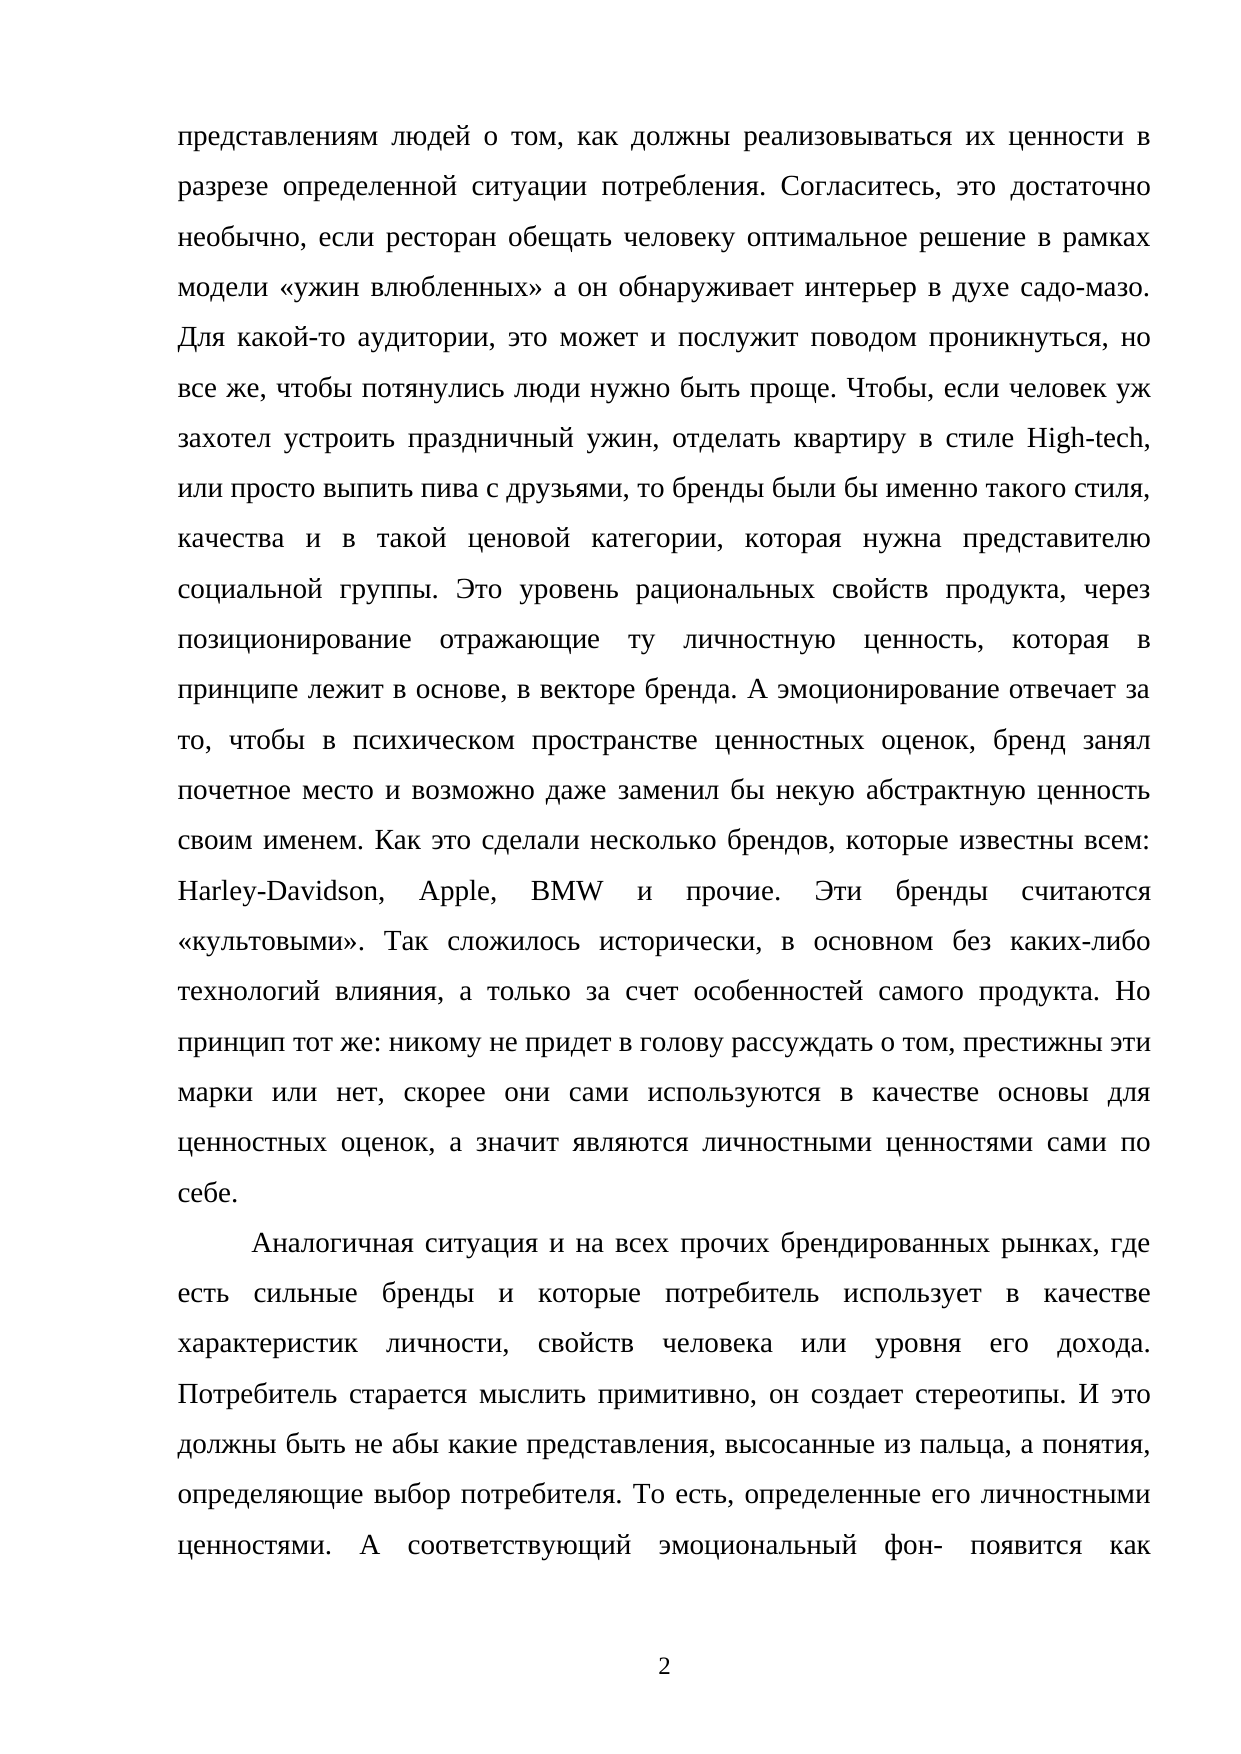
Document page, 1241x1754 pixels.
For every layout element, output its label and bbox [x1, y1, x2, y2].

text [177, 118, 1152, 1208]
text [177, 1225, 1152, 1560]
